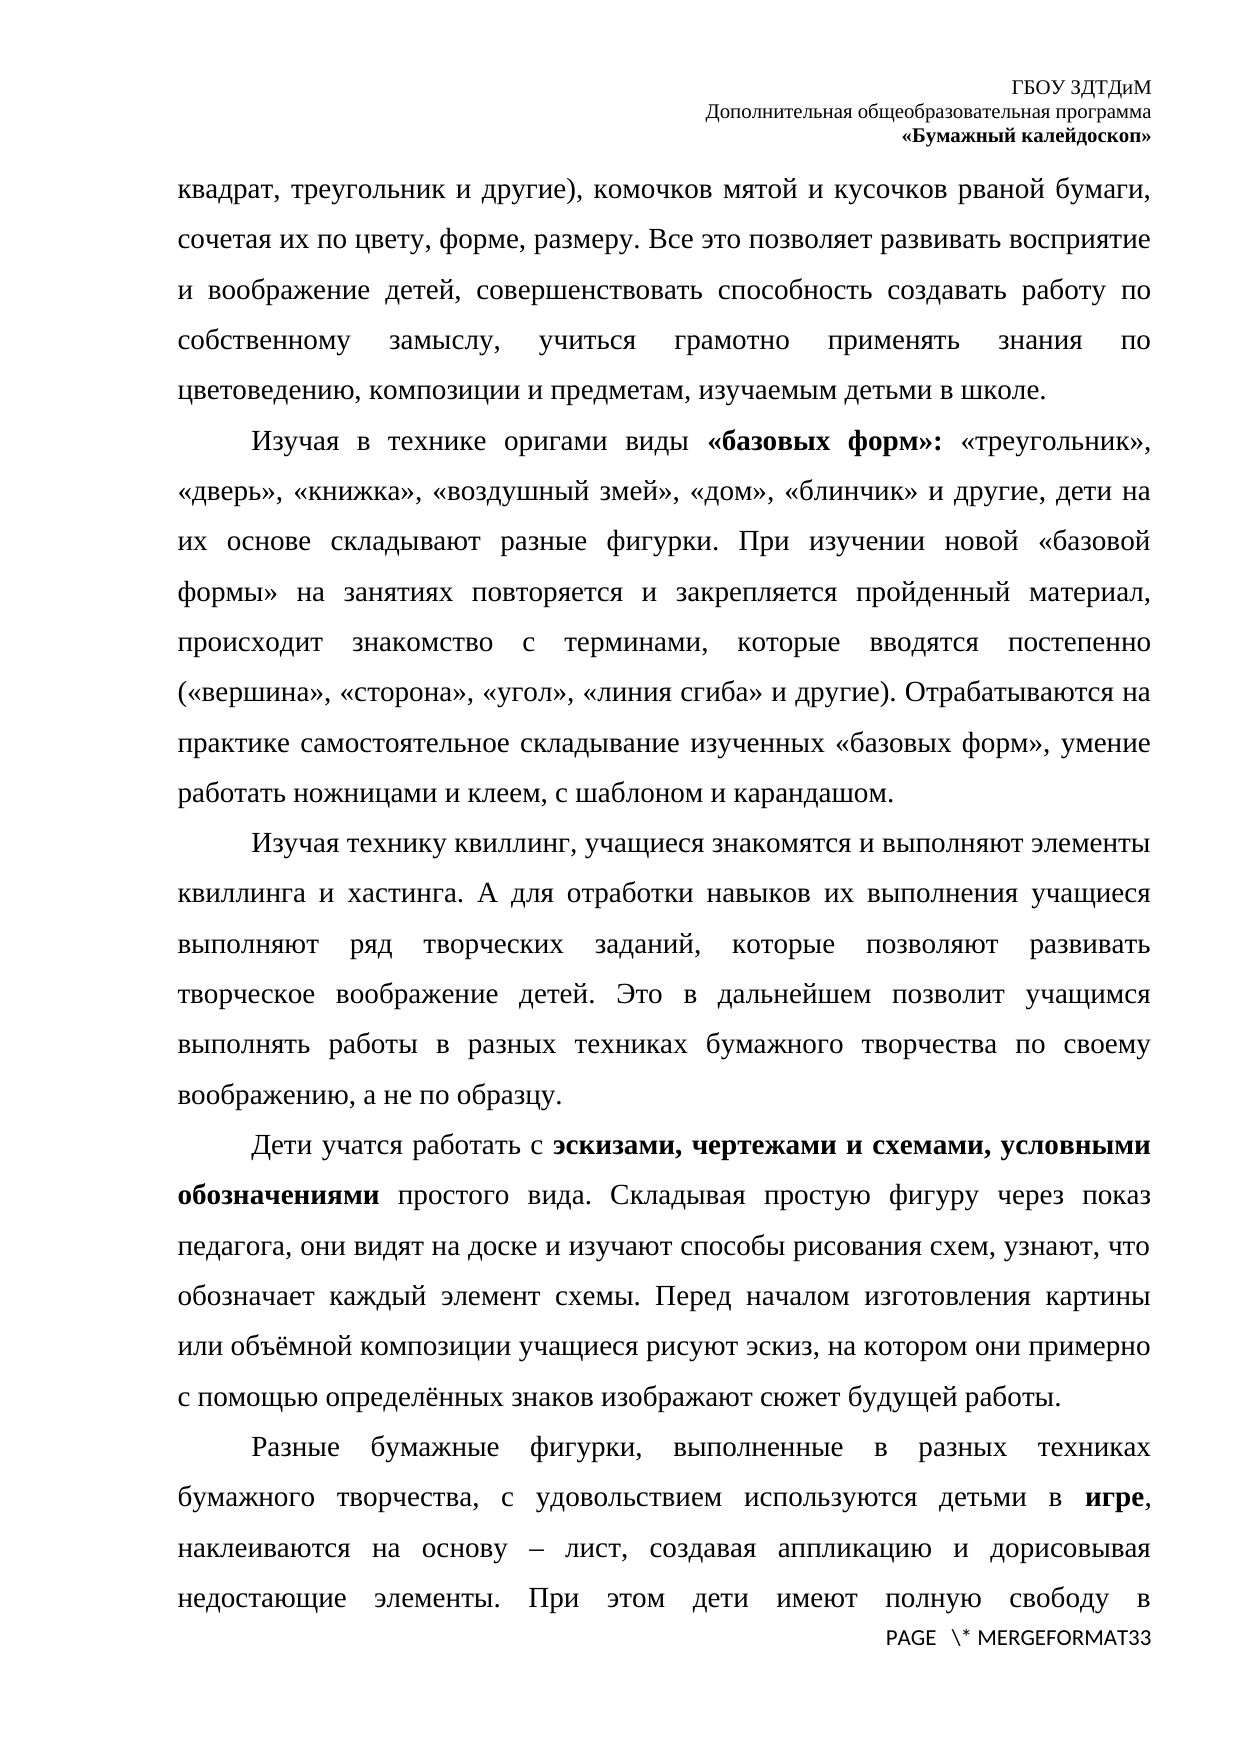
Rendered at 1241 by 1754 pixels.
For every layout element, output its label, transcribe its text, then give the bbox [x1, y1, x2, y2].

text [177, 1429, 1152, 1613]
text Изучая в технике оригами виды «базовых форм»: «треугольник», «дверь», «книжка», «воздушный змей», «дом», «блинчик» и другие, дети на их основе складывают разные фигурки. При изучении новой «базовой формы» на занятиях повторяется и закрепляется пройденный материал, происходит знакомство с терминами, которые вводятся постепенно («вершина», «сторона», «угол», «линия сгиба» и другие). Отрабатываются на практике самостоятельное складывание изученных «базовых форм», умение работать ножницами и клеем, с шаблоном и карандашом. [177, 423, 1152, 808]
text Изучая технику квиллинг, учащиеся знакомятся и выполняют элементы квиллинга и хастинга. А для отработки навыков их выполнения учащиеся выполняют ряд творческих заданий, которые позволяют развивать творческое воображение детей. Это в дальнейшем позволит учащимся выполнять работы в разных техниках бумажного творчества по своему воображению, а не по образцу. [177, 825, 1152, 1110]
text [177, 171, 1152, 406]
text Дети учатся работать с эскизами, чертежами и схемами, условными обозначениями простого вида. Складывая простую фигуру через показ педагога, они видят на доске и изучают способы рисования схем, узнают, что обозначает каждый элемент схемы. Перед началом изготовления картины или объёмной композиции учащиеся рисуют эскиз, на котором они примерно с помощью определённых знаков изображают сюжет будущей работы. [177, 1127, 1152, 1412]
